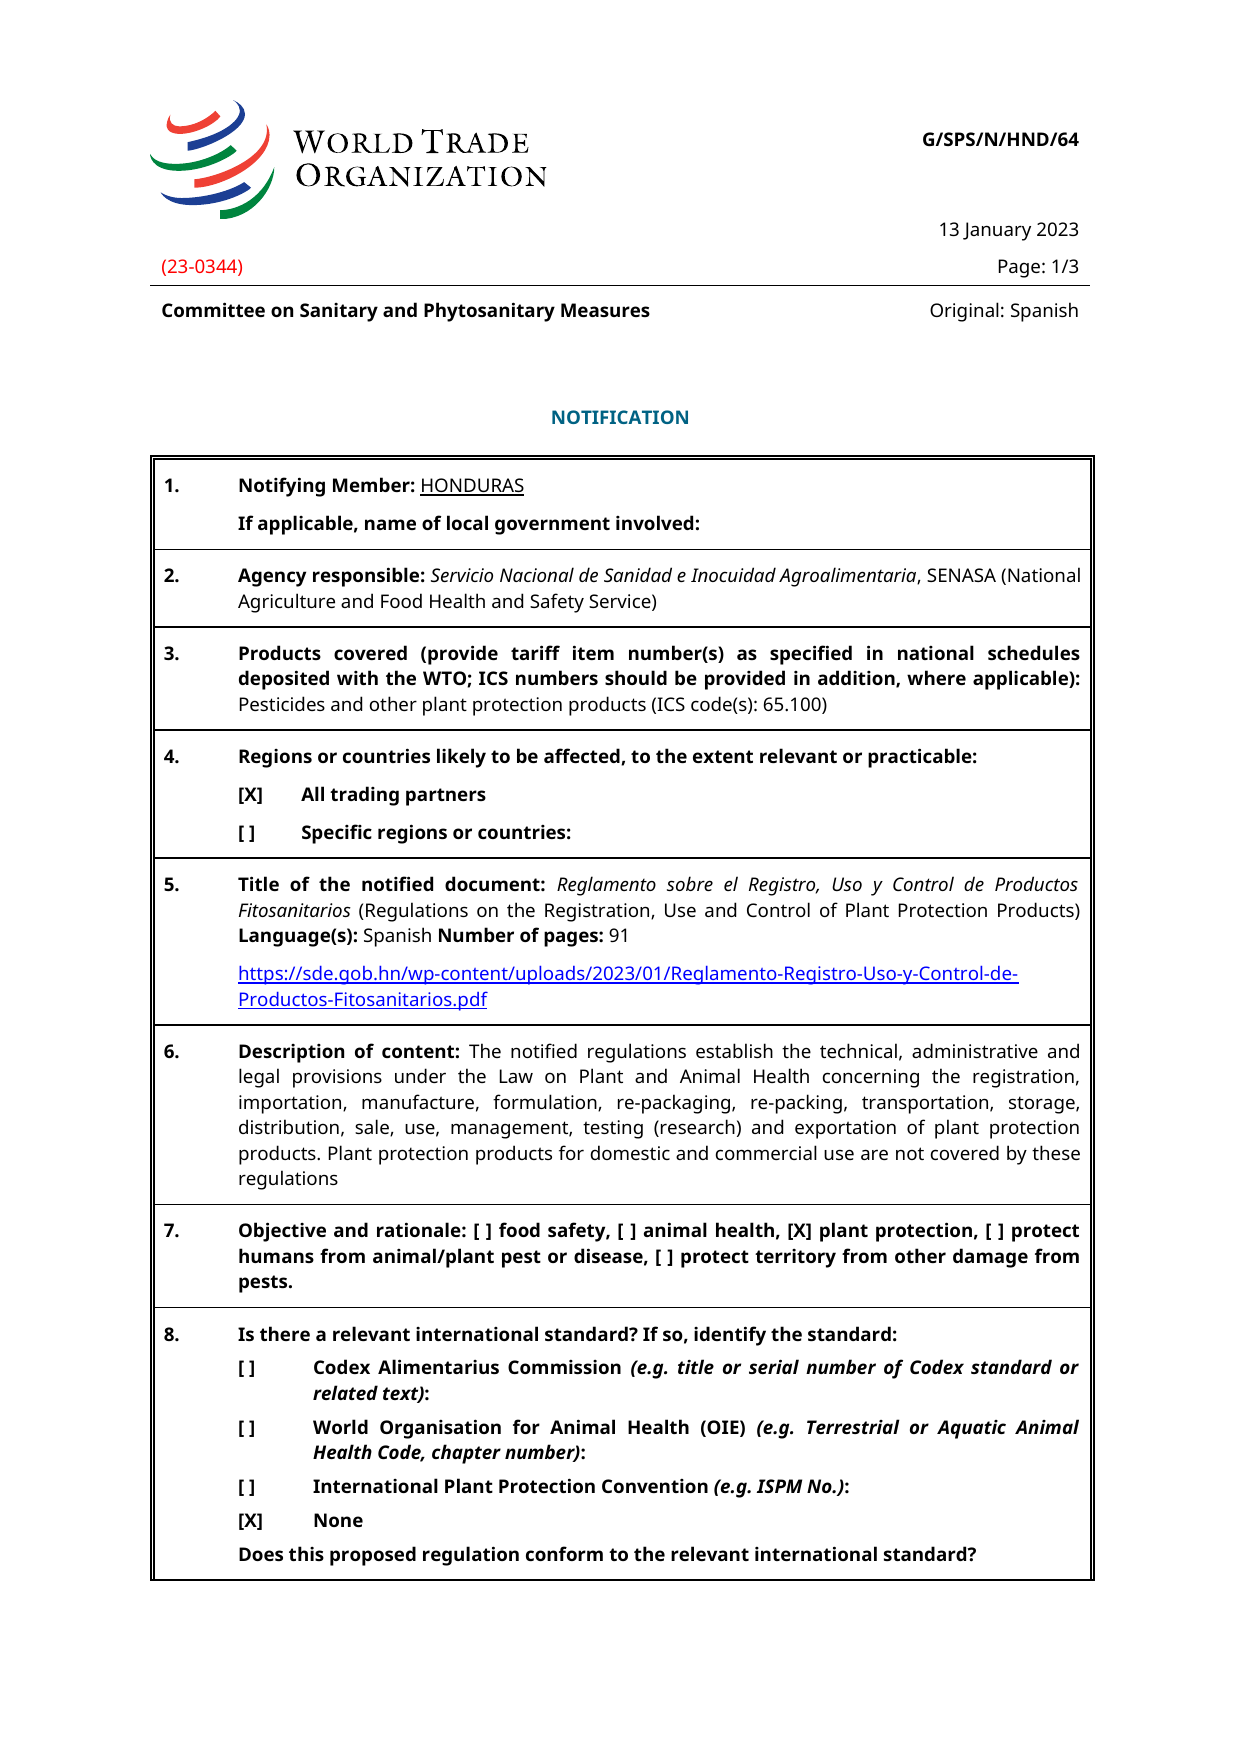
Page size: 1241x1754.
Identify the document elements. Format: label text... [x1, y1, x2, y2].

table_cell Objective and rationale: [ ] food safety, [ ] animal health, [X] plant protection, [ ] protect humans from animal/plant pest or disease, [ ] protect territory from other damage from pests. [227, 1205, 1090, 1307]
table_cell Description of content: The notified regulations establish the technical, administrative and legal provisions under the Law on Plant and Animal Health concerning the registration, importation, manufacture, formulation, re-packaging, re-packing, transportation, storage, distribution, sale, use, management, testing (research) and exportation of plant protection products. Plant protection products for domestic and commercial use are not covered by these regulations [227, 1026, 1090, 1204]
table_header Notifying Member: HONDURAS If applicable, name of local government involved: [227, 460, 1090, 548]
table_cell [227, 1308, 1090, 1579]
table_header 1. [155, 460, 227, 548]
table_cell 2. [155, 550, 227, 626]
table_cell 6. [155, 1026, 227, 1204]
table_cell 4. [155, 731, 227, 857]
table_cell 5. [155, 859, 227, 1024]
table_cell Products covered (provide tariff item number(s) as specified in national schedules deposited with the WTO; ICS numbers should be provided in addition, where applicable): Pesticides and other plant protection products (ICS code(s): 65.100) [227, 628, 1090, 729]
table_cell Regions or countries likely to be affected, to the extent relevant or practicable: [X] All trading partners [ ] Specific regions or countries: [227, 731, 1090, 857]
table_cell 7. [155, 1205, 227, 1307]
table_cell 8. [155, 1308, 227, 1579]
table_cell Agency responsible: Servicio Nacional de Sanidad e Inocuidad Agroalimentaria, SENASA (National Agriculture and Food Health and Safety Service) [227, 550, 1090, 626]
table_cell Title of the notified document: Reglamento sobre el Registro, Uso y Control de Productos Fitosanitarios (Regulations on the Registration, Use and Control of Plant Protection Products) Language(s): Spanish Number of pages: 91 https://sde.gob.hn/wp-content/uploads/2023/01/Reglamento-Registro-Uso-y-Control-de-Productos-Fitosanitarios.pdf [227, 859, 1090, 1024]
table_cell 3. [155, 628, 227, 729]
title NOTIFICATION [150, 405, 1090, 430]
